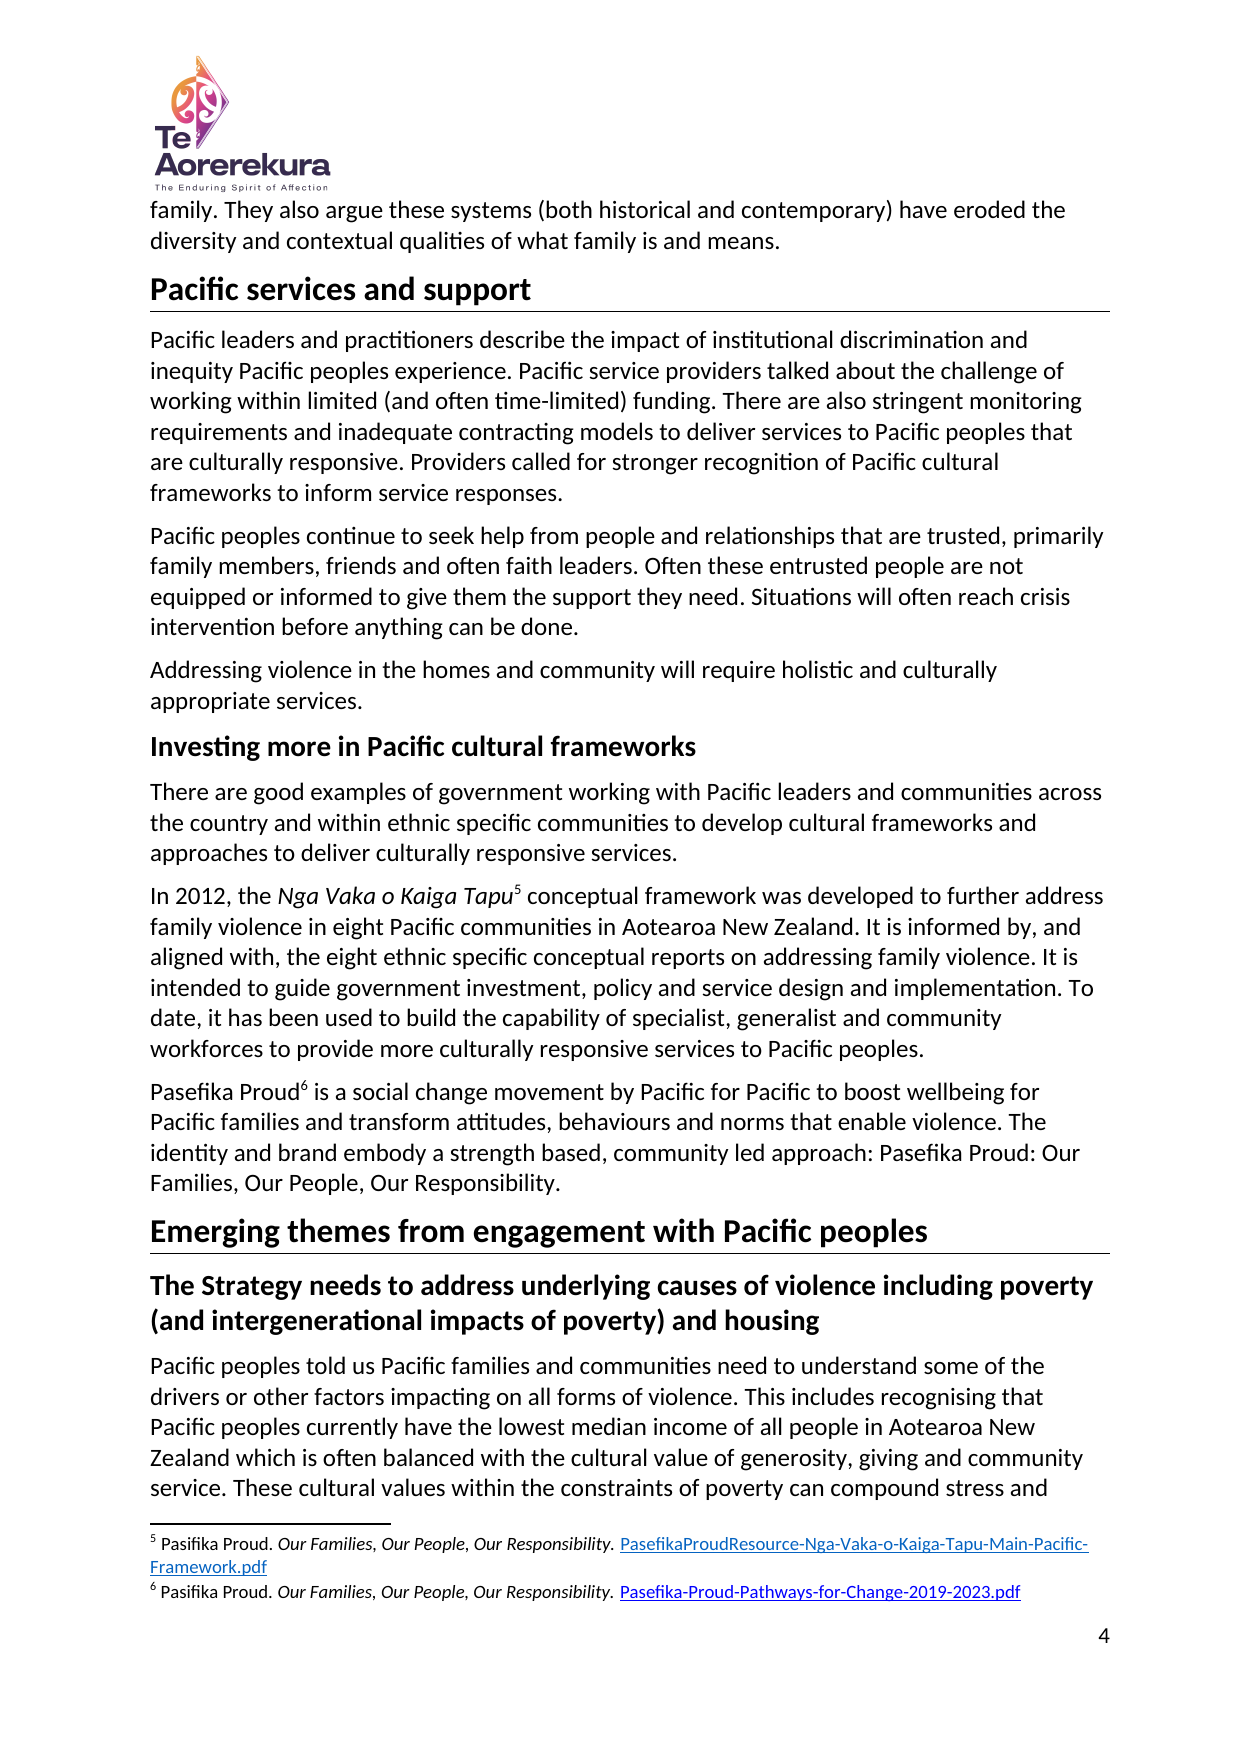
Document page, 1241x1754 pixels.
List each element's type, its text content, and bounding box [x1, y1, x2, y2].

subtitle The Strategy needs to address underlying causes of violence including poverty (and intergenerational impacts of poverty) and housing [150, 1267, 1110, 1338]
subtitle Investing more in Pacific cultural frameworks [150, 728, 1110, 764]
picture [150, 51, 334, 150]
text Pacific peoples continue to seek help from people and relationships that are trusted, primarily family members, friends and often faith leaders. Often these entrusted people are not equipped or informed to give them the support they need. Situations will often reach crisis intervention before anything can be done. [150, 520, 1110, 642]
subtitle Pacific services and support [150, 268, 1110, 311]
text In 2012, the Nga Vaka o Kaiga Tapu conceptual framework was developed to further address family violence in eight Pacific communities in Aotearoa New Zealand. It is informed by, and aligned with, the eight ethnic specific conceptual reports on addressing family violence. It is intended to guide government investment, policy and service design and implementation. To date, it has been used to build the capability of specialist, generalist and community workforces to provide more culturally responsive services to Pacific peoples. [150, 880, 1110, 1063]
text Pacific leaders and practitioners describe the impact of institutional discrimination and inequity Pacific peoples experience. Pacific service providers talked about the challenge of working within limited (and often time-limited) funding. There are also stringent monitoring requirements and inadequate contracting models to deliver services to Pacific peoples that are culturally responsive. Providers called for stronger recognition of Pacific cultural frameworks to inform service responses. [150, 324, 1110, 507]
text There are good examples of government working with Pacific leaders and communities across the country and within ethnic specific communities to develop cultural frameworks and approaches to deliver culturally responsive services. [150, 776, 1110, 868]
text Addressing violence in the homes and community will require holistic and culturally appropriate services. [150, 654, 1110, 716]
subtitle Emerging themes from engagement with Pacific peoples [150, 1210, 1110, 1253]
text Pasefika Proud is a social change movement by Pacific for Pacific to boost wellbeing for Pacific families and transform attitudes, behaviours and norms that enable violence. The identity and brand embody a strength based, community led approach: Pasefika Proud: Our Families, Our People, Our Responsibility. [150, 1076, 1110, 1198]
